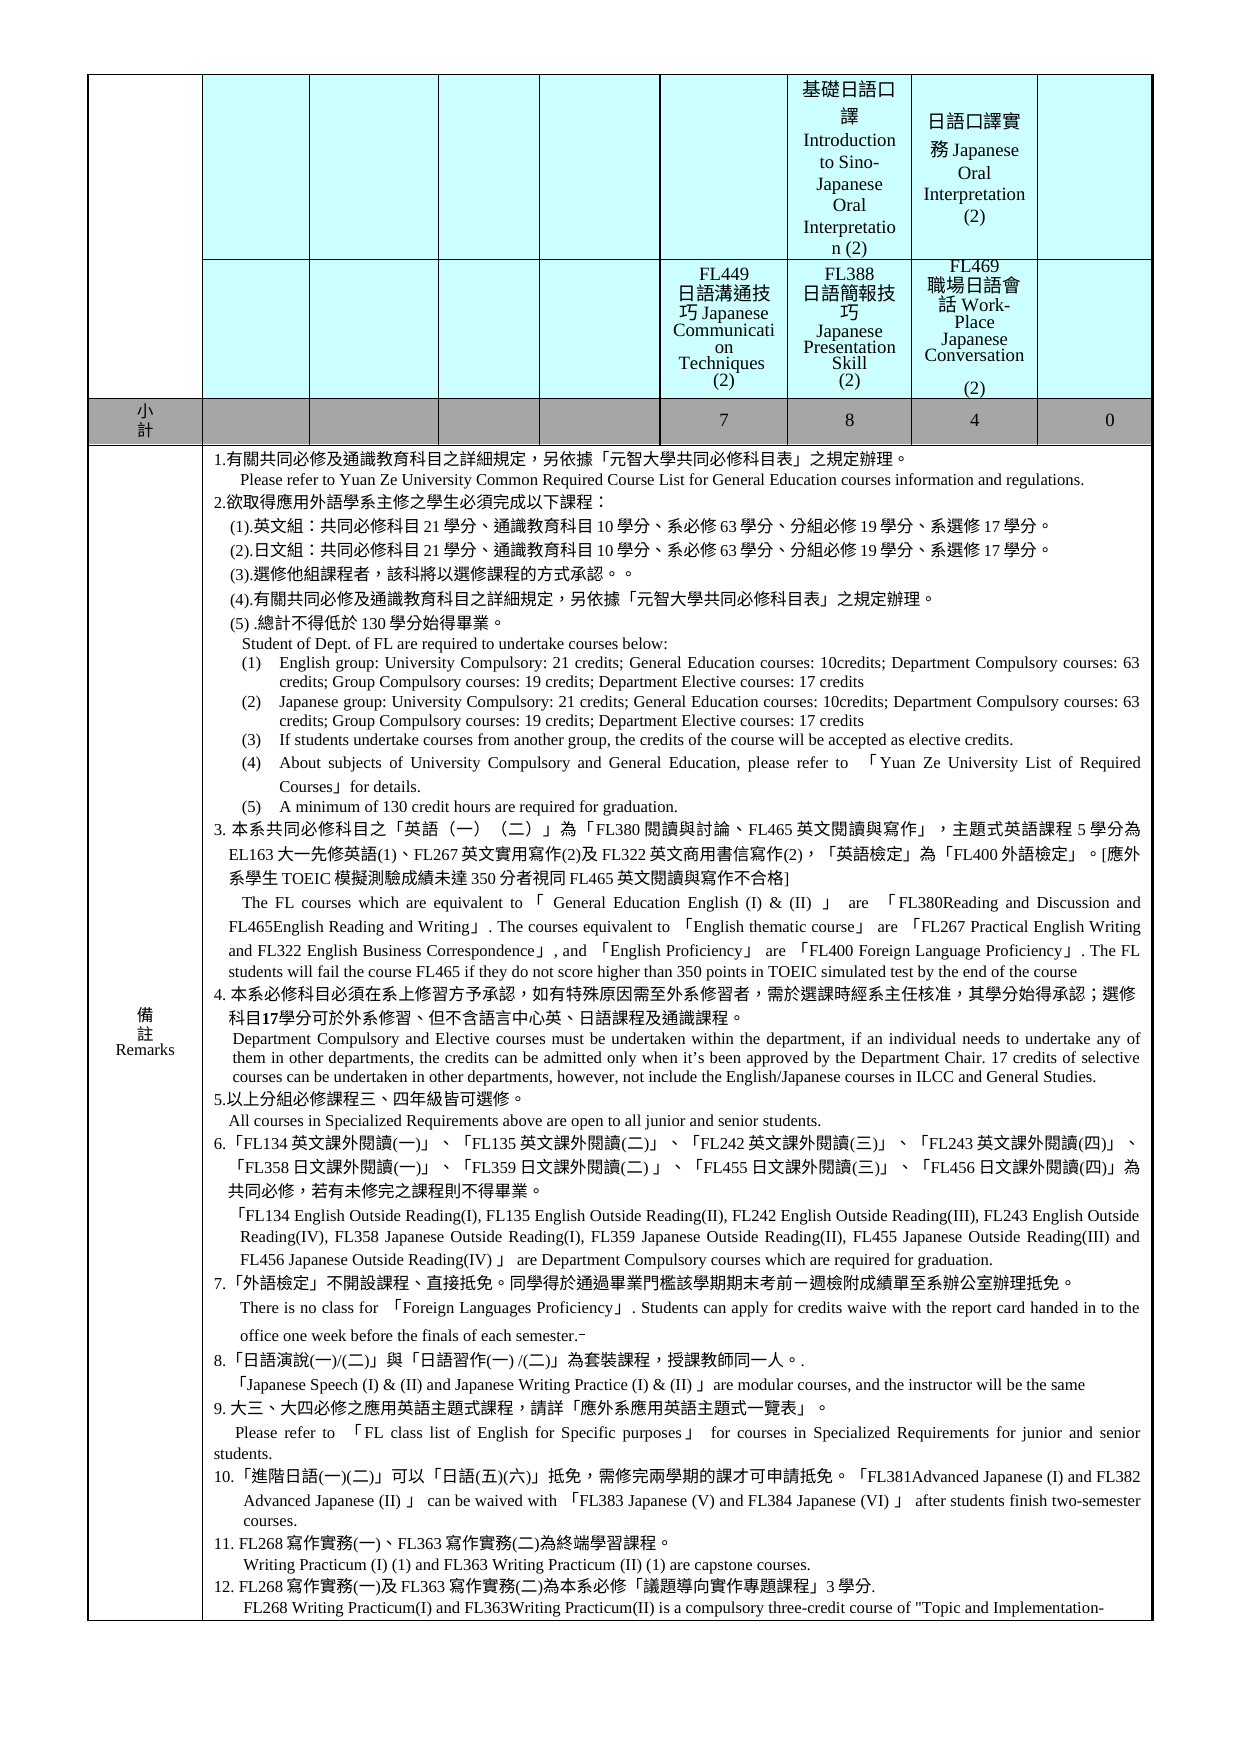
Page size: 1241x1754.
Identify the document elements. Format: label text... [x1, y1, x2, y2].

table_cell [540, 260, 659, 398]
table_cell FL449 (2) [661, 260, 787, 398]
table_cell [439, 260, 539, 398]
table_cell [1038, 75, 1151, 259]
table_cell [439, 399, 539, 444]
table_cell [310, 75, 438, 259]
table_cell [203, 399, 309, 444]
table_cell FL444 [788, 75, 911, 259]
table_cell [1038, 260, 1151, 398]
table_cell 8 [788, 399, 911, 444]
table_cell [540, 399, 659, 444]
table_cell Remarks [89, 446, 202, 1620]
table_cell [661, 75, 787, 259]
table_cell FL445 [912, 75, 1037, 259]
table_cell 7 [661, 399, 787, 444]
table_cell [310, 399, 438, 444]
table_cell [89, 399, 202, 444]
table_cell 0 [1038, 399, 1151, 444]
table_cell [310, 260, 438, 398]
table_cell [203, 446, 1151, 1620]
table_cell [203, 75, 309, 259]
table_cell [439, 75, 539, 259]
table_cell [540, 75, 659, 259]
table_cell [203, 260, 309, 398]
table_cell FL388 Japanese Presentation Skill (2) [788, 260, 911, 398]
table_cell 4 [912, 399, 1037, 444]
table_cell FL469 (2) [912, 260, 1037, 398]
